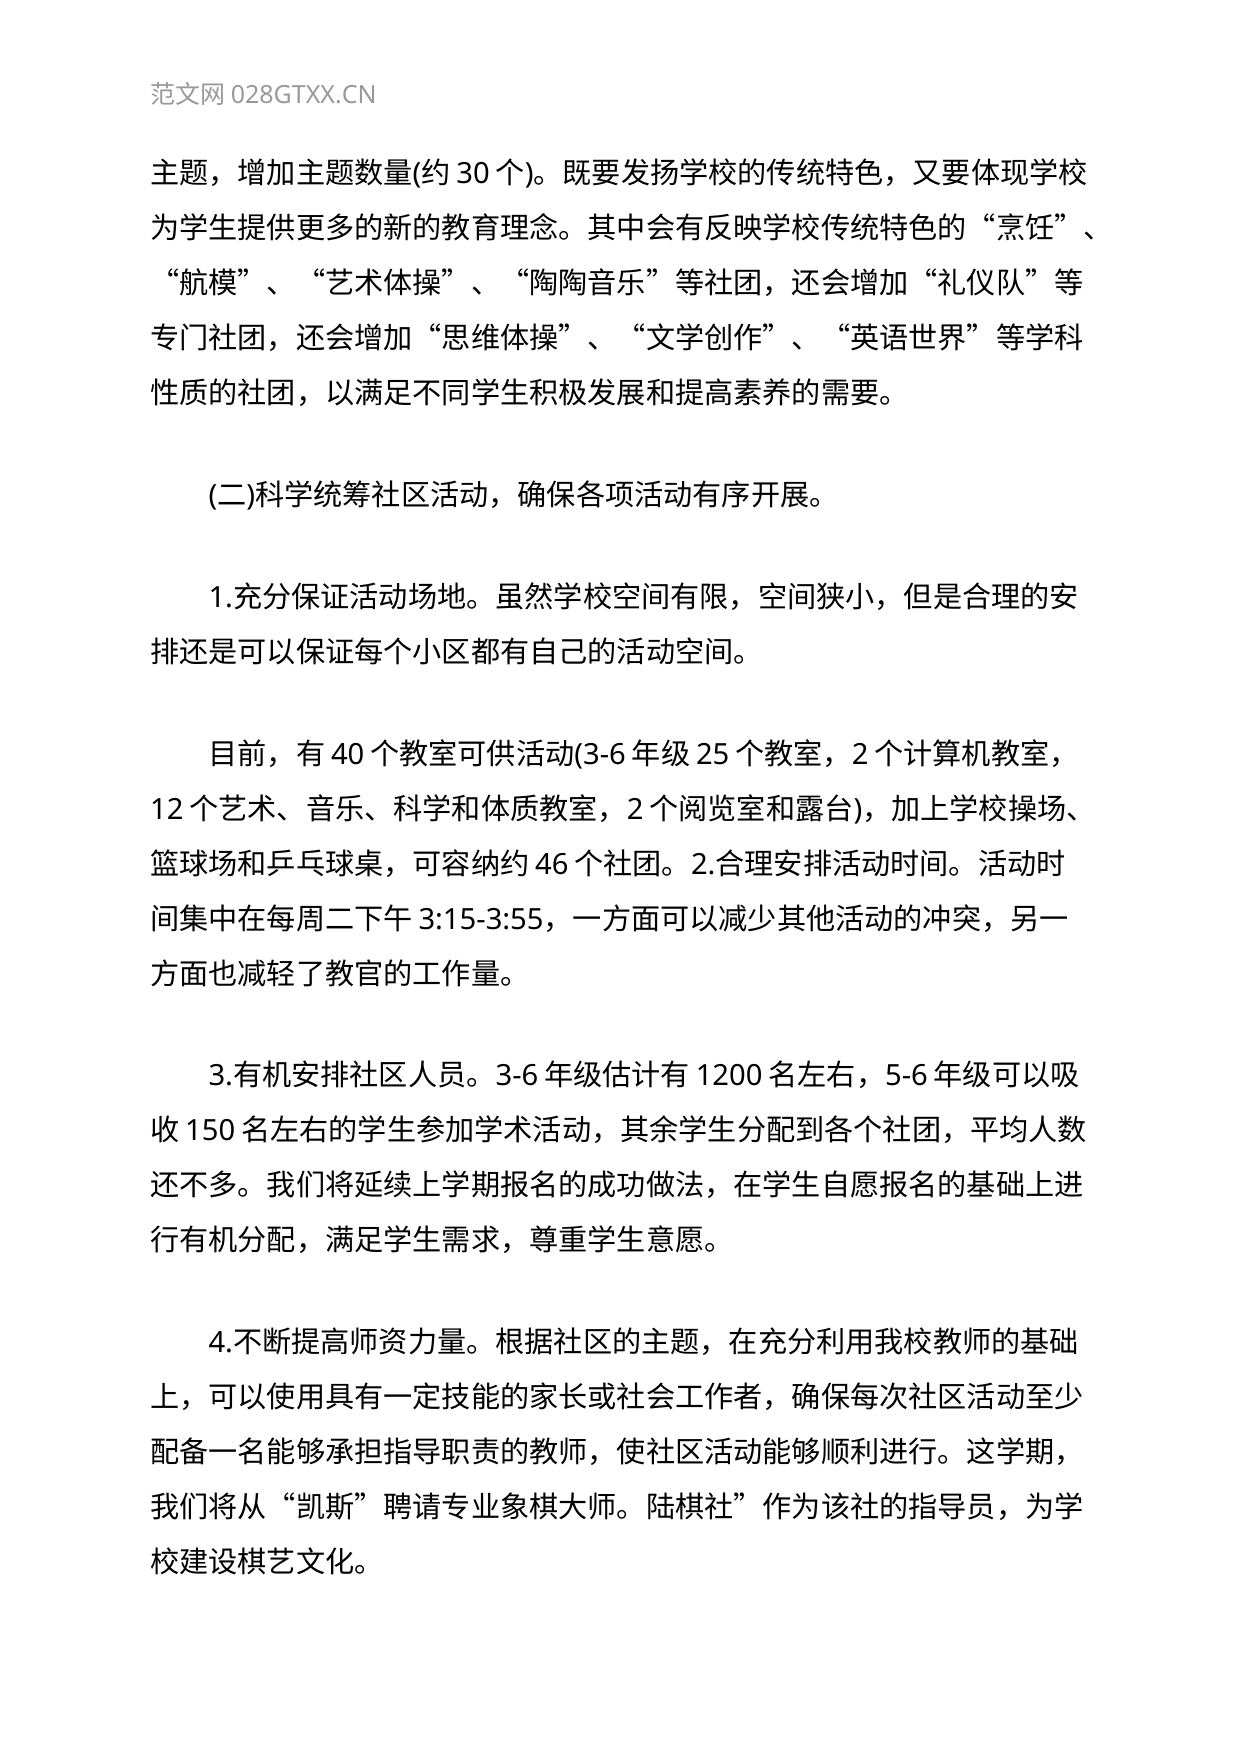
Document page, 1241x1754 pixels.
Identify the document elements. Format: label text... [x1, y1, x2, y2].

text 1.充分保证活动场地。虽然学校空间有限，空间狭小，但是合理的安排还是可以保证每个小区都有自己的活动空间。 [150, 573, 1090, 671]
text 目前，有40个教室可供活动(3-6年级25个教室，2个计算机教室，12个艺术、音乐、科学和体质教室，2个阅览室和露台)，加上学校操场、篮球场和乒乓球桌，可容纳约46个社团。2.合理安排活动时间。活动时间集中在每周二下午3:15-3:55，一方面可以减少其他活动的冲突，另一方面也减轻了教官的工作量。 [150, 730, 1090, 992]
text (二)科学统筹社区活动，确保各项活动有序开展。 [150, 471, 1090, 514]
text 3.有机安排社区人员。3-6年级估计有1200名左右，5-6年级可以吸收150名左右的学生参加学术活动，其余学生分配到各个社团，平均人数还不多。我们将延续上学期报名的成功做法，在学生自愿报名的基础上进行有机分配，满足学生需求，尊重学生意愿。 [150, 1052, 1090, 1259]
text 4.不断提高师资力量。根据社区的主题，在充分利用我校教师的基础上，可以使用具有一定技能的家长或社会工作者，确保每次社区活动至少配备一名能够承担指导职责的教师，使社区活动能够顺利进行。这学期，我们将从“凯斯”聘请专业象棋大师。陆棋社”作为该社的指导员，为学校建设棋艺文化。 [150, 1319, 1090, 1581]
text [150, 150, 1090, 412]
